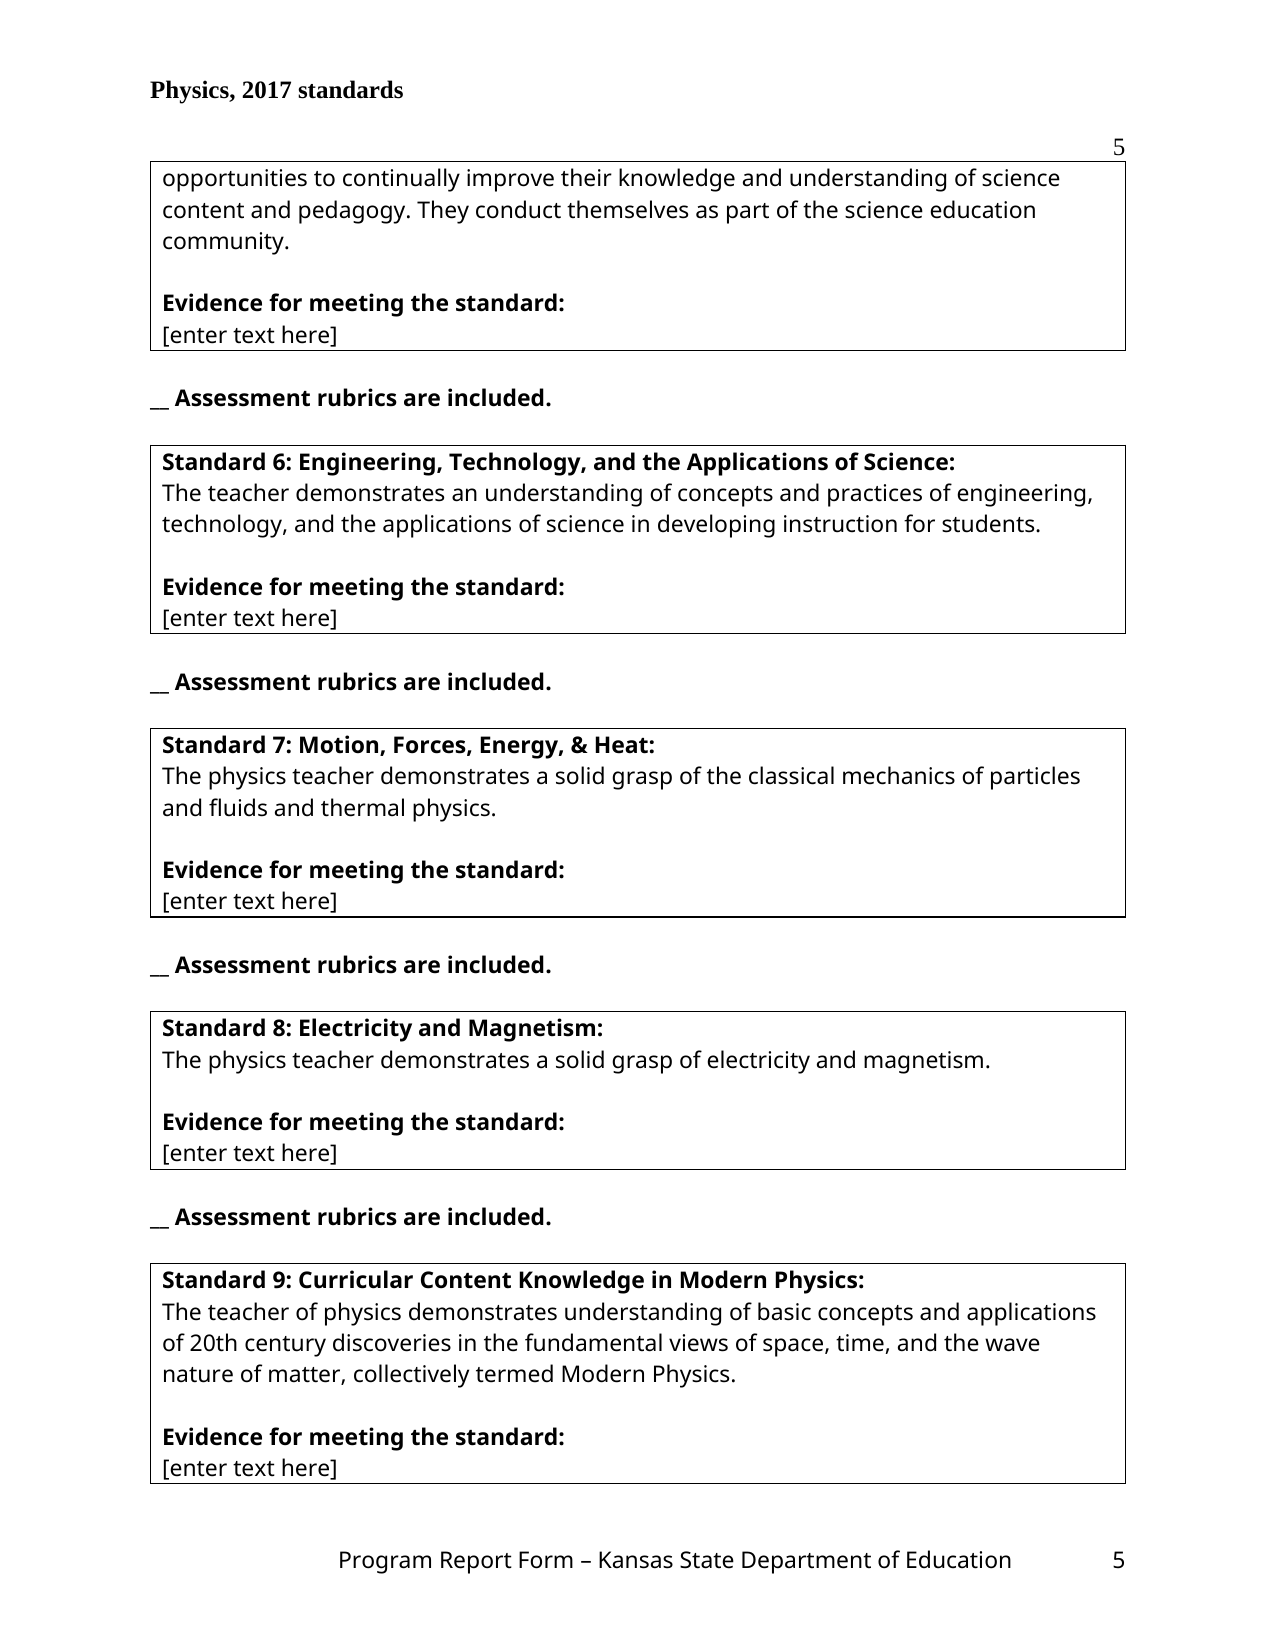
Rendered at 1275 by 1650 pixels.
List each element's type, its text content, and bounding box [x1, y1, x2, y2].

text __ Assessment rubrics are included. [150, 1201, 1125, 1232]
table_header Standard 9: Curricular Content Knowledge in Modern Physics: The teacher of physics demonstrates understanding of basic concepts and applications of 20th century discoveries in the fundamental views of space, time, and the wave nature of matter, collectively termed Modern Physics. Evidence for meeting the standard: [enter text here] [151, 1264, 1125, 1483]
table_header Standard 6: Engineering, Technology, and the Applications of Science: The teacher demonstrates an understanding of concepts and practices of engineering, technology, and the applications of science in developing instruction for students. Evidence for meeting the standard: [enter text here] [151, 446, 1125, 633]
table_header Standard 7: Motion, Forces, Energy, & Heat: The physics teacher demonstrates a solid grasp of the classical mechanics of particles and fluids and thermal physics. Evidence for meeting the standard: [enter text here] [151, 729, 1125, 916]
text __ Assessment rubrics are included. [150, 665, 1125, 697]
table_header Standard 8: Electricity and Magnetism: The physics teacher demonstrates a solid grasp of electricity and magnetism. Evidence for meeting the standard: [enter text here] [151, 1012, 1125, 1168]
text __ Assessment rubrics are included. [150, 382, 1125, 413]
text __ Assessment rubrics are included. [150, 949, 1125, 980]
